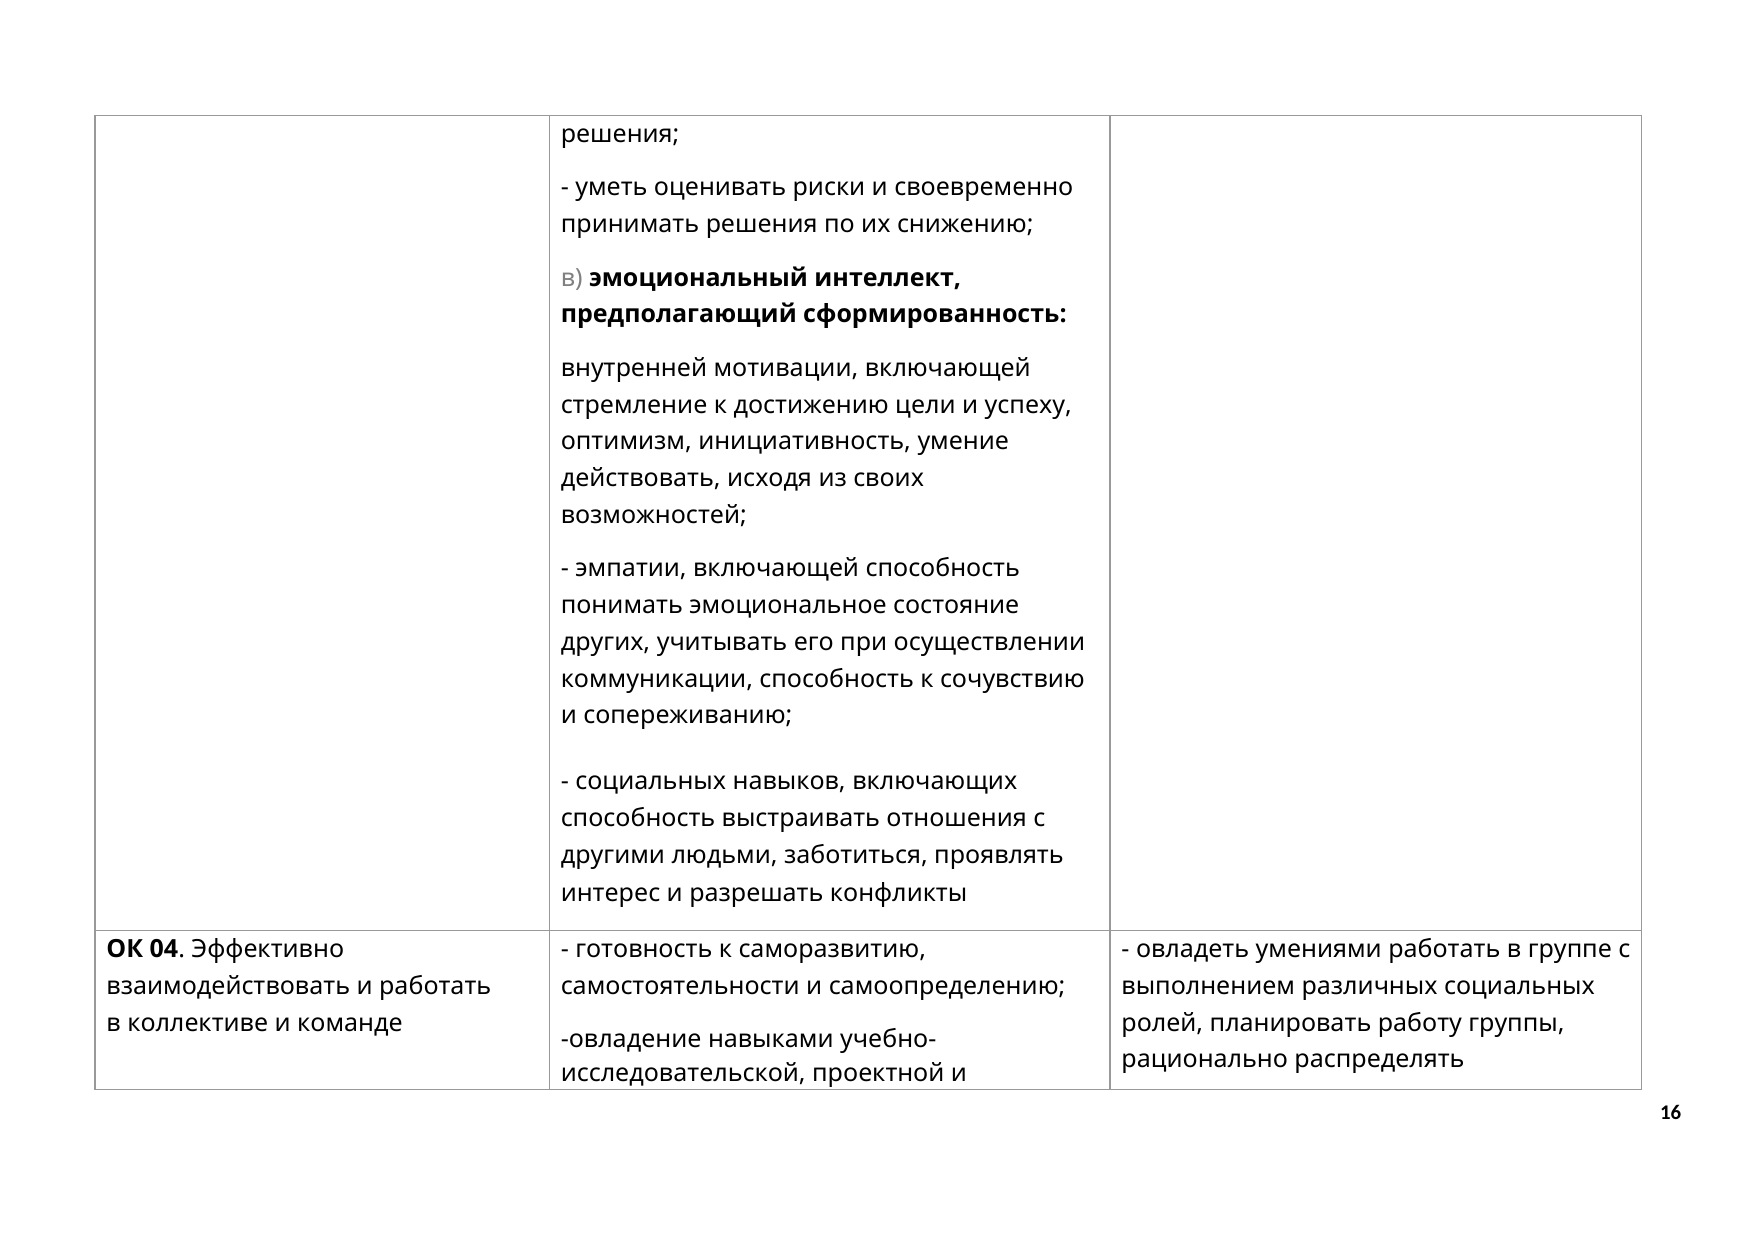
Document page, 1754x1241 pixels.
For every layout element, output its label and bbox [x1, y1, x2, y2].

table_cell [1111, 931, 1641, 1089]
table_cell [550, 116, 1109, 929]
table_cell [96, 116, 549, 929]
table_cell [550, 931, 1109, 1089]
table_cell [96, 931, 549, 1089]
table_cell [1111, 116, 1641, 929]
